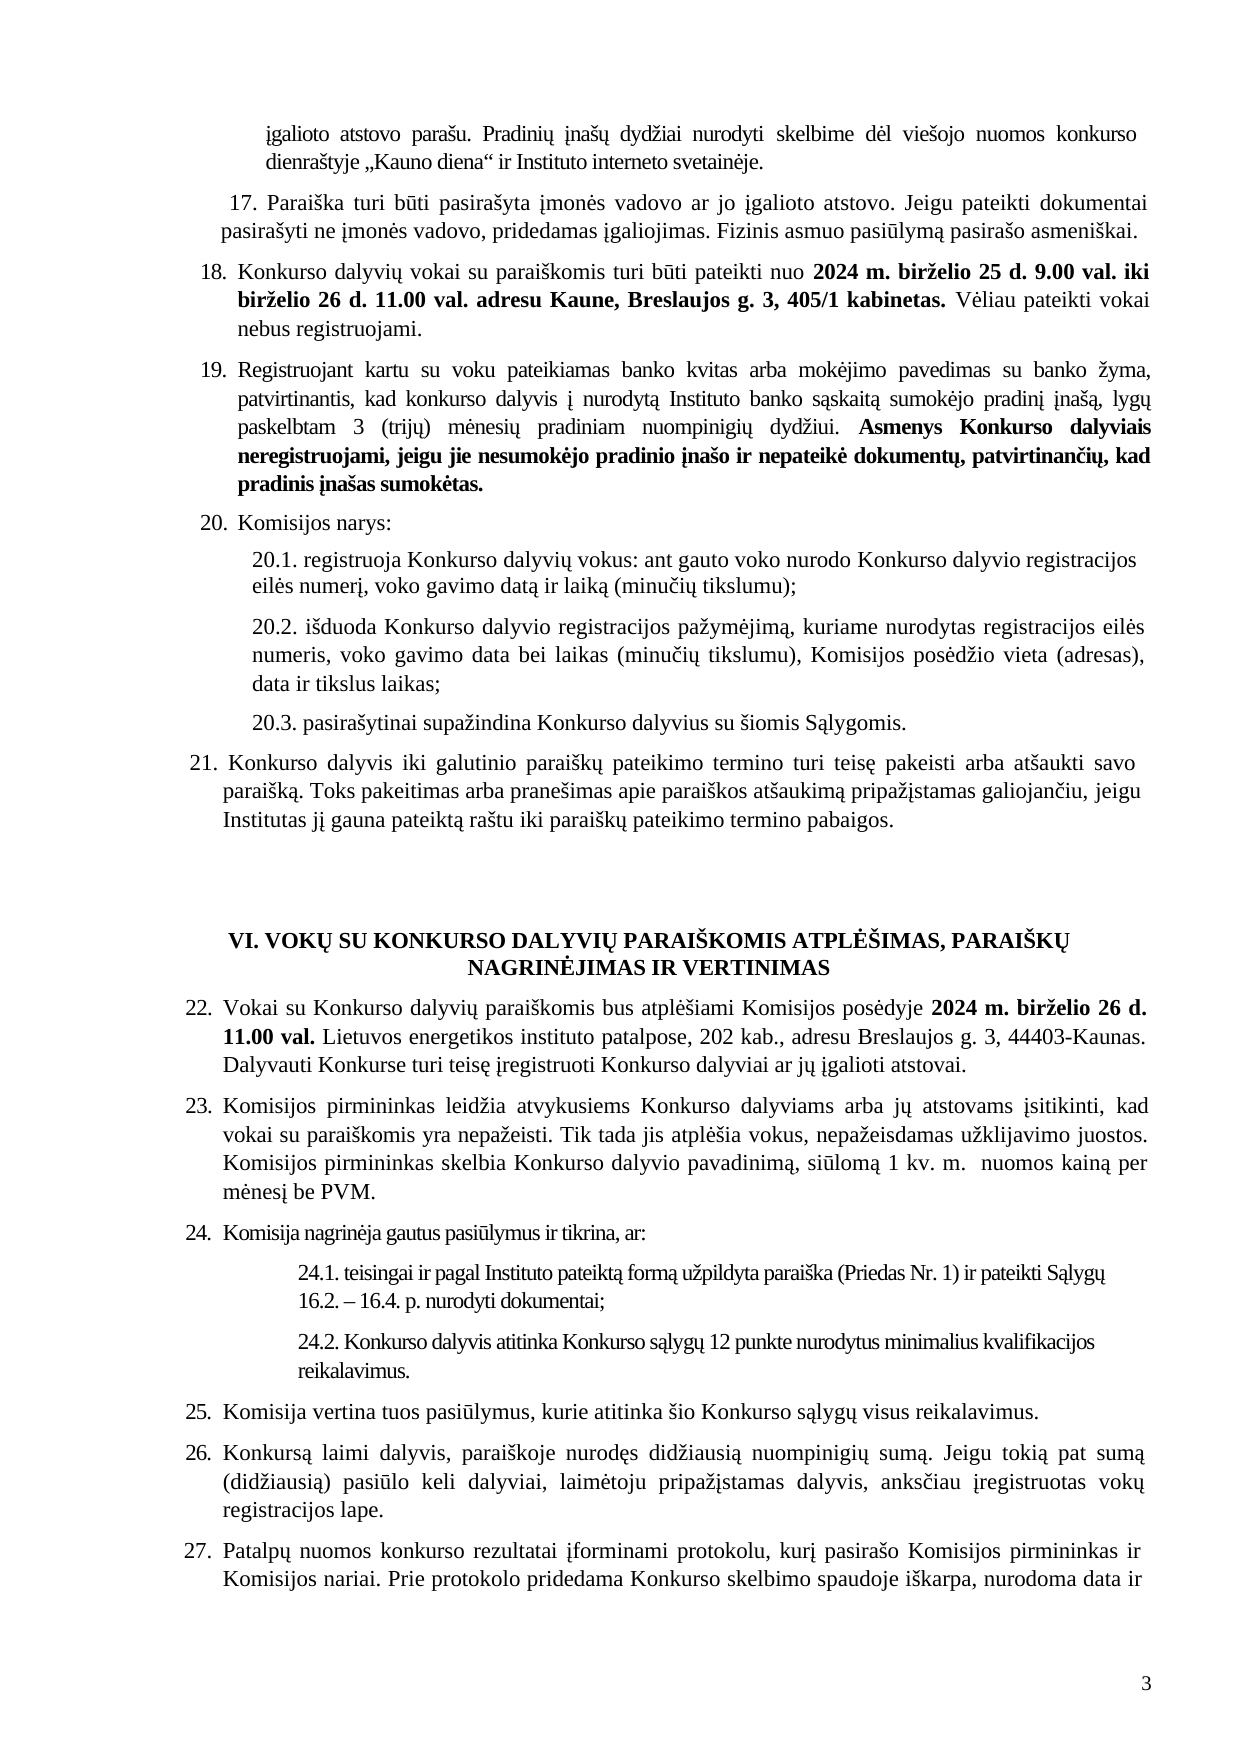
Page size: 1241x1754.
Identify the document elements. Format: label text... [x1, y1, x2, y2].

text 17. Paraiška turi būti pasirašyta įmonės vadovo ar jo įgalioto atstovo. Jeigu pateikti dokumentai pasirašyti ne įmonės vadovo, pridedamas įgaliojimas. Fizinis asmuo pasiūlymą pasirašo asmeniškai. [148, 187, 1149, 244]
text 20.2. išduoda Konkurso dalyvio registracijos pažymėjimą, kuriame nurodytas registracijos eilės numeris, voko gavimo data bei laikas (minučių tikslumu), Komisijos posėdžio vieta (adresas), data ir tikslus laikas; [252, 612, 1146, 697]
list Komisijos pirmininkas leidžia atvykusiems Konkurso dalyviams arba jų atstovams įsitikinti, kad vokai su paraiškomis yra nepažeisti. Tik tada jis atplėšia vokus, nepažeisdamas užklijavimo juostos. Komisijos pirmininkas skelbia Konkurso dalyvio pavadinimą, siūlomą 1 kv. m. nuomos kainą per mėnesį be PVM. [185, 1091, 1148, 1205]
text 24.1. teisingai ir pagal Instituto pateiktą formą užpildyta paraiška (Priedas Nr. 1) ir pateikti Sąlygų 16.2. – 16.4. p. nurodyti dokumentai; [185, 1258, 1146, 1315]
list Konkursą laimi dalyvis, paraiškoje nurodęs didžiausią nuompinigių sumą. Jeigu tokią pat sumą (didžiausią) pasiūlo keli dalyviai, laimėtoju pripažįstamas dalyvis, anksčiau įregistruotas vokų registracijos lape. [185, 1438, 1146, 1523]
list Komisijos narys: [200, 508, 1152, 535]
list Komisija vertina tuos pasiūlymus, kurie atitinka šio Konkurso sąlygų visus reikalavimus. [185, 1396, 1146, 1425]
list Komisija nagrinėja gautus pasiūlymus ir tikrina, ar: [185, 1217, 1146, 1246]
list Vokai su Konkurso dalyvių paraiškomis bus atplėšiami Komisijos posėdyje 2024 m. birželio 26 d. 11.00 val. Lietuvos energetikos instituto patalpose, 202 kab., adresu Breslaujos g. 3, 44403-Kaunas. Dalyvauti Konkurse turi teisę įregistruoti Konkurso dalyviai ar jų įgalioti atstovai. [185, 993, 1147, 1078]
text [148, 1535, 1150, 1592]
text VI. VOKŲ SU KONKURSO DALYVIŲ PARAIŠKOMIS ATPLĖŠIMAS, PARAIŠKŲ NAGRINĖJIMAS IR VERTINIMAS [148, 928, 1150, 980]
text 24.2. Konkurso dalyvis atitinka Konkurso sąlygų 12 punkte nurodytus minimalius kvalifikacijos reikalavimus. [185, 1327, 1146, 1384]
text 20.1. registruoja Konkurso dalyvių vokus: ant gauto voko nurodo Konkurso dalyvio registracijos eilės numerį, voko gavimo datą ir laiką (minučių tikslumu); [252, 546, 1152, 599]
text 20.3. pasirašytinai supažindina Konkurso dalyvius su šiomis Sąlygomis. [252, 709, 1152, 736]
text 21. Konkurso dalyvis iki galutinio paraiškų pateikimo termino turi teisę pakeisti arba atšaukti savo paraišką. Toks pakeitimas arba pranešimas apie paraiškos atšaukimą pripažįstamas galiojančiu, jeigu Institutas jį gauna pateiktą raštu iki paraiškų pateikimo termino pabaigos. [189, 747, 1147, 833]
list Konkurso dalyvių vokai su paraiškomis turi būti pateikti nuo 2024 m. birželio 25 d. 9.00 val. iki birželio 26 d. 11.00 val. adresu Kaune, Breslaujos g. 3, 405/1 kabinetas. Vėliau pateikti vokai nebus registruojami. [200, 256, 1150, 342]
list Registruojant kartu su voku pateikiamas banko kvitas arba mokėjimo pavedimas su banko žyma, patvirtinantis, kad konkurso dalyvis į nurodytą Instituto banko sąskaitą sumokėjo pradinį įnašą, lygų paskelbtam 3 (trijų) mėnesių pradiniam nuompinigių dydžiui. Asmenys Konkurso dalyviais neregistruojami, jeigu jie nesumokėjo pradinio įnašo ir nepateikė dokumentų, patvirtinančių, kad pradinis įnašas sumokėtas. [200, 354, 1152, 497]
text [148, 118, 1149, 175]
